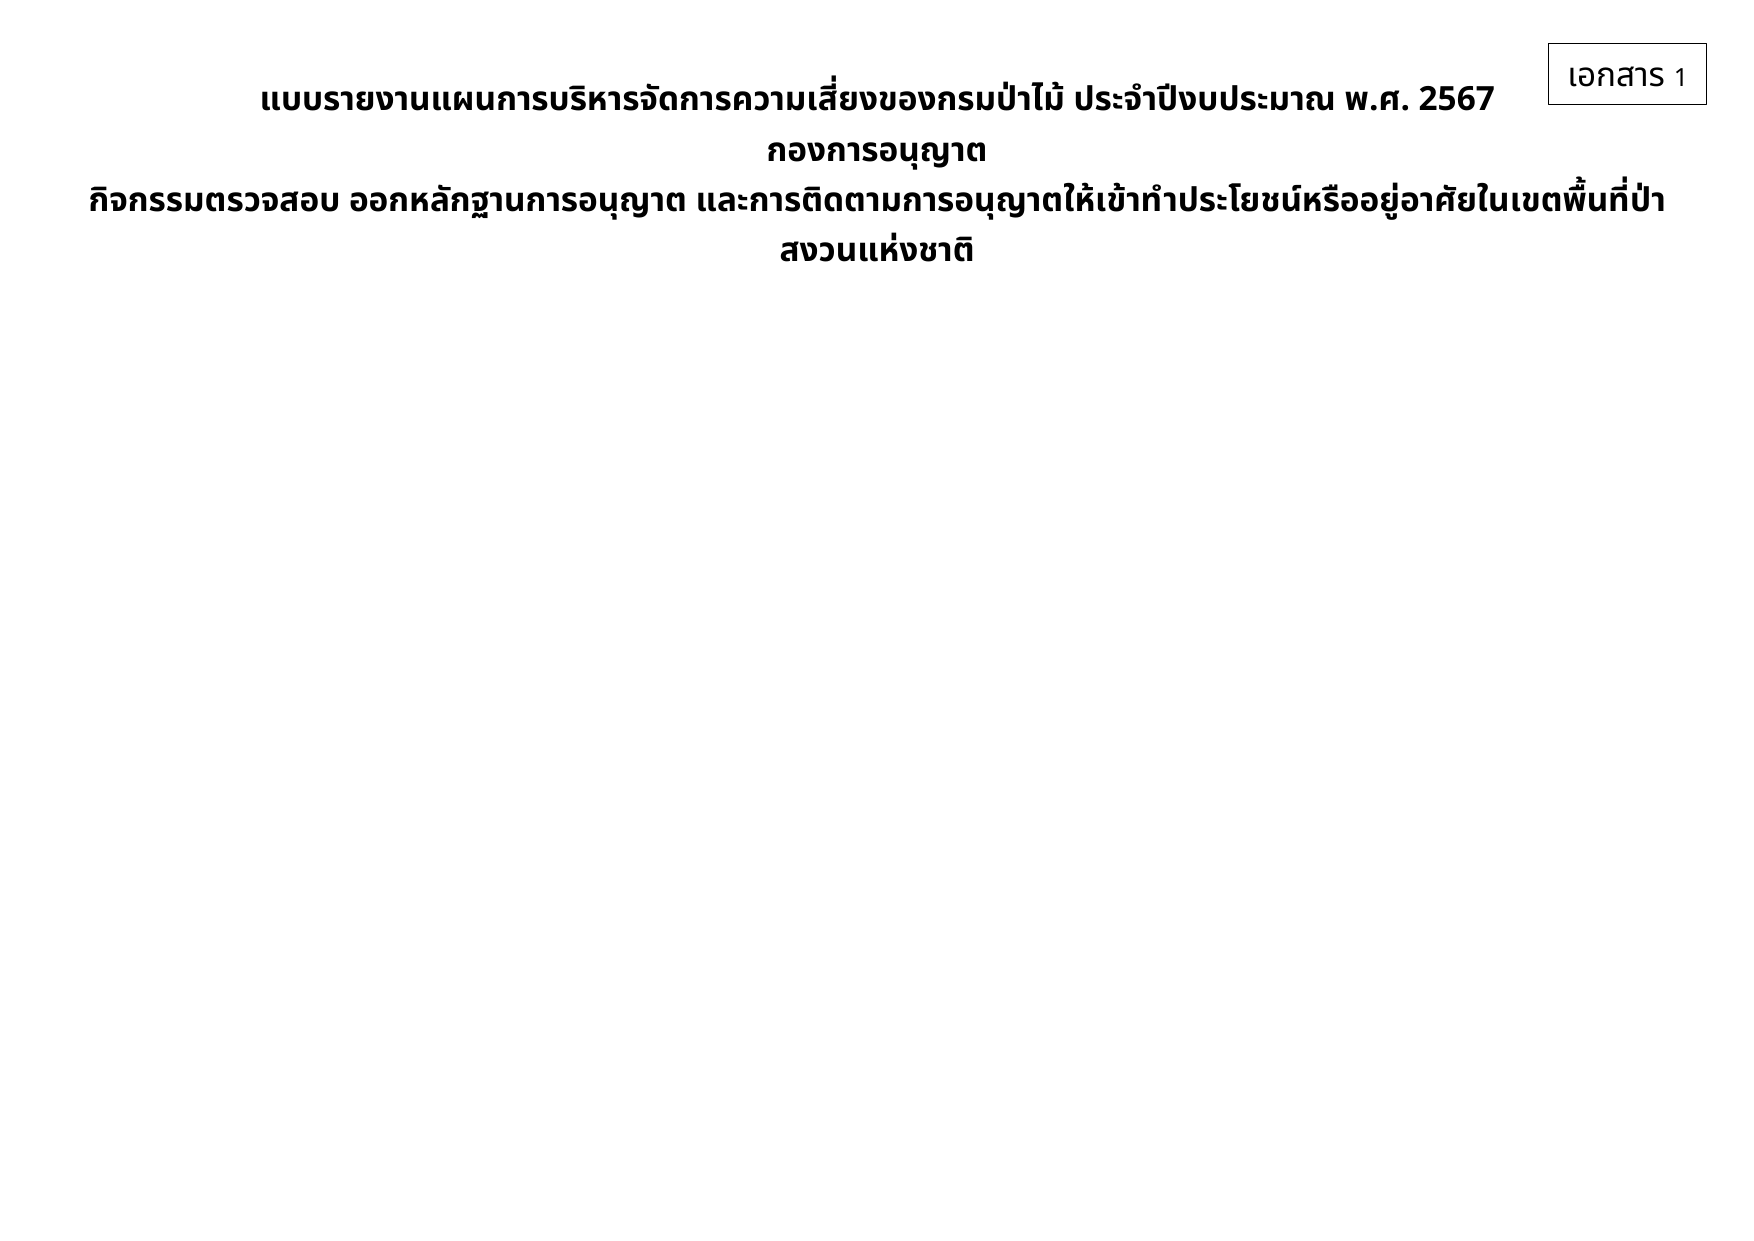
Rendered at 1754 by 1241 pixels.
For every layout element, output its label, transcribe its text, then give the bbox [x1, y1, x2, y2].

text กองการอนุญาต [75, 126, 1679, 176]
text แบบรายงานแผนการบริหารจัดการความเสี่ยงของกรมป่าไม้ ประจำปีงบประมาณ พ.ศ. 2567 [75, 75, 1679, 126]
text กิจกรรมตรวจสอบ ออกหลักฐานการอนุญาต และการติดตามการอนุญาตให้เข้าทำประโยชน์หรืออยู่อาศัยในเขตพื้นที่ป่าสงวนแห่งชาติ [75, 176, 1679, 277]
